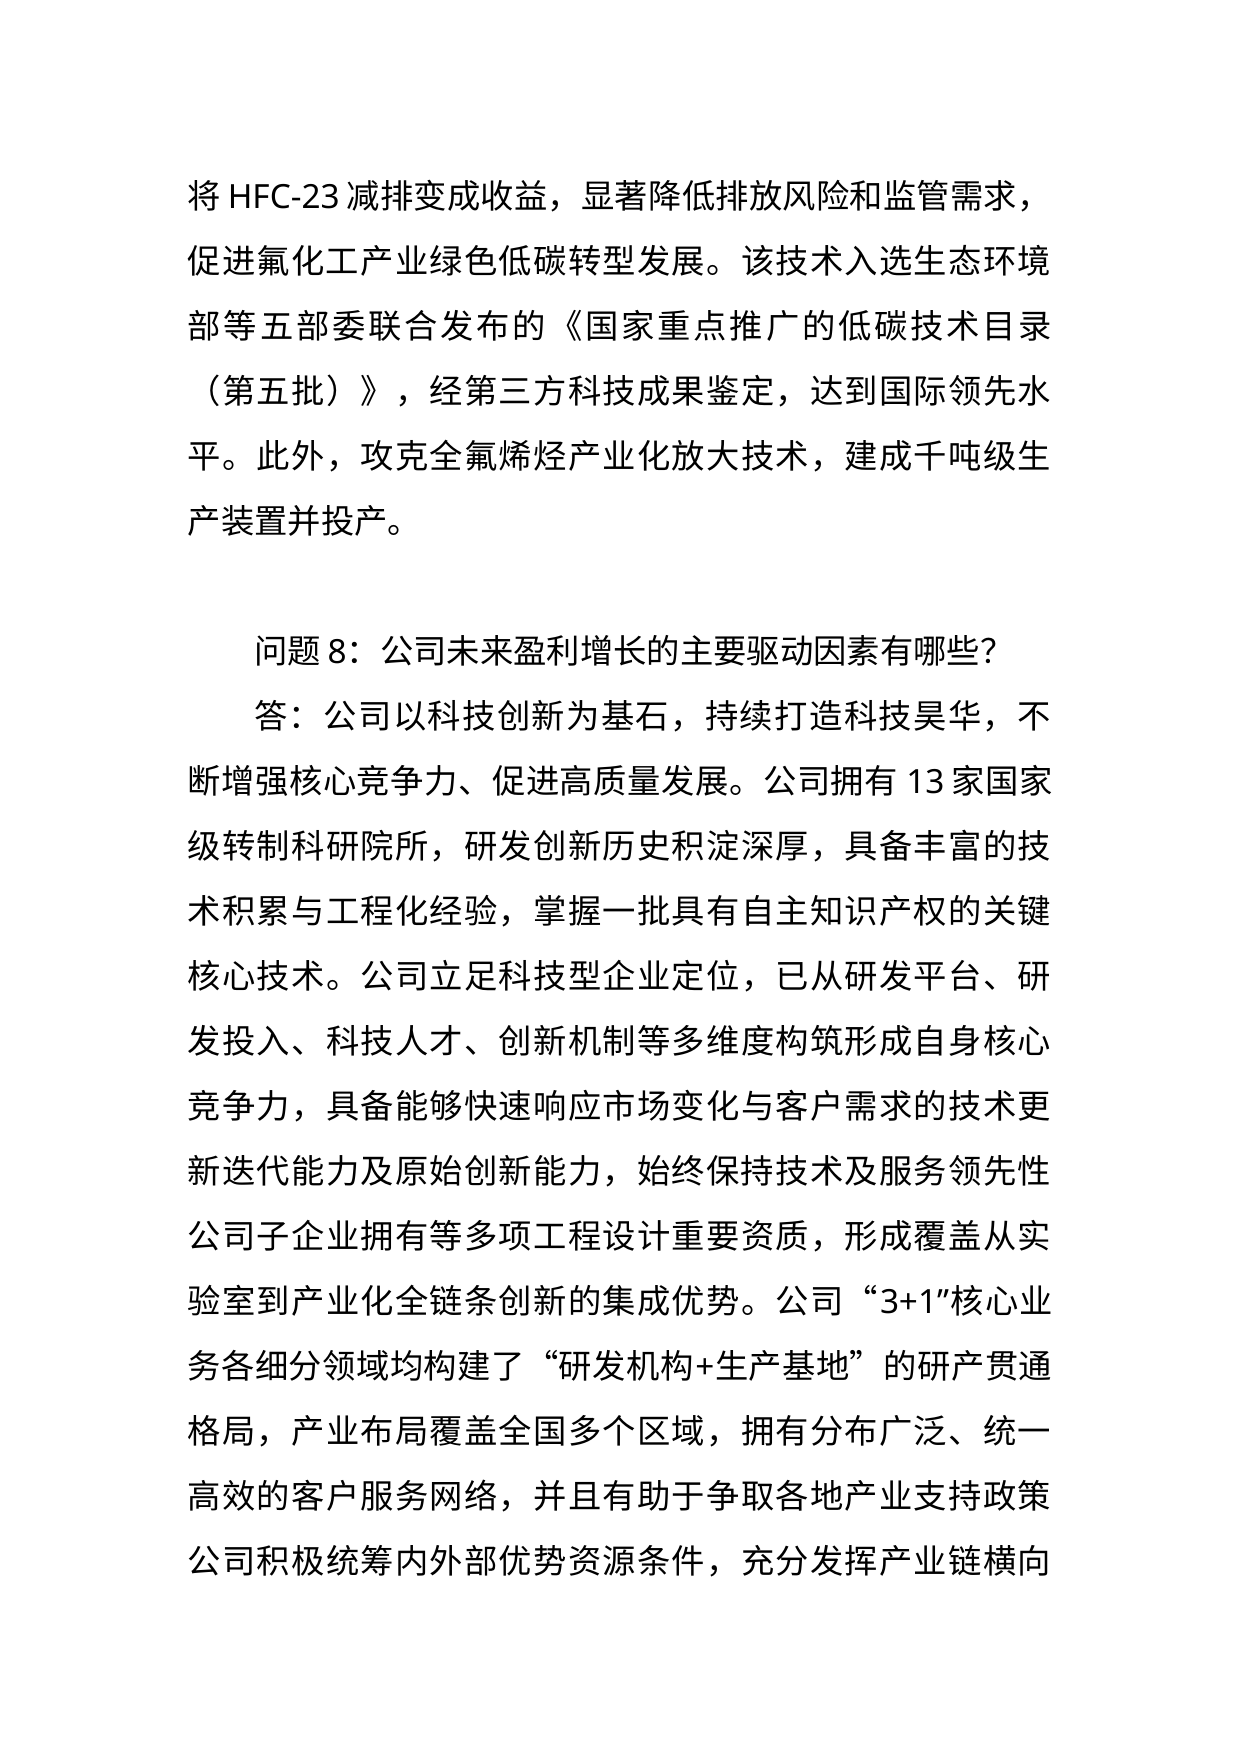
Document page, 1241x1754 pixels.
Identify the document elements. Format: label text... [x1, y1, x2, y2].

text 问题8：公司未来盈利增长的主要驱动因素有哪些？ [187, 617, 1053, 682]
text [187, 682, 1053, 1592]
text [187, 162, 1053, 552]
